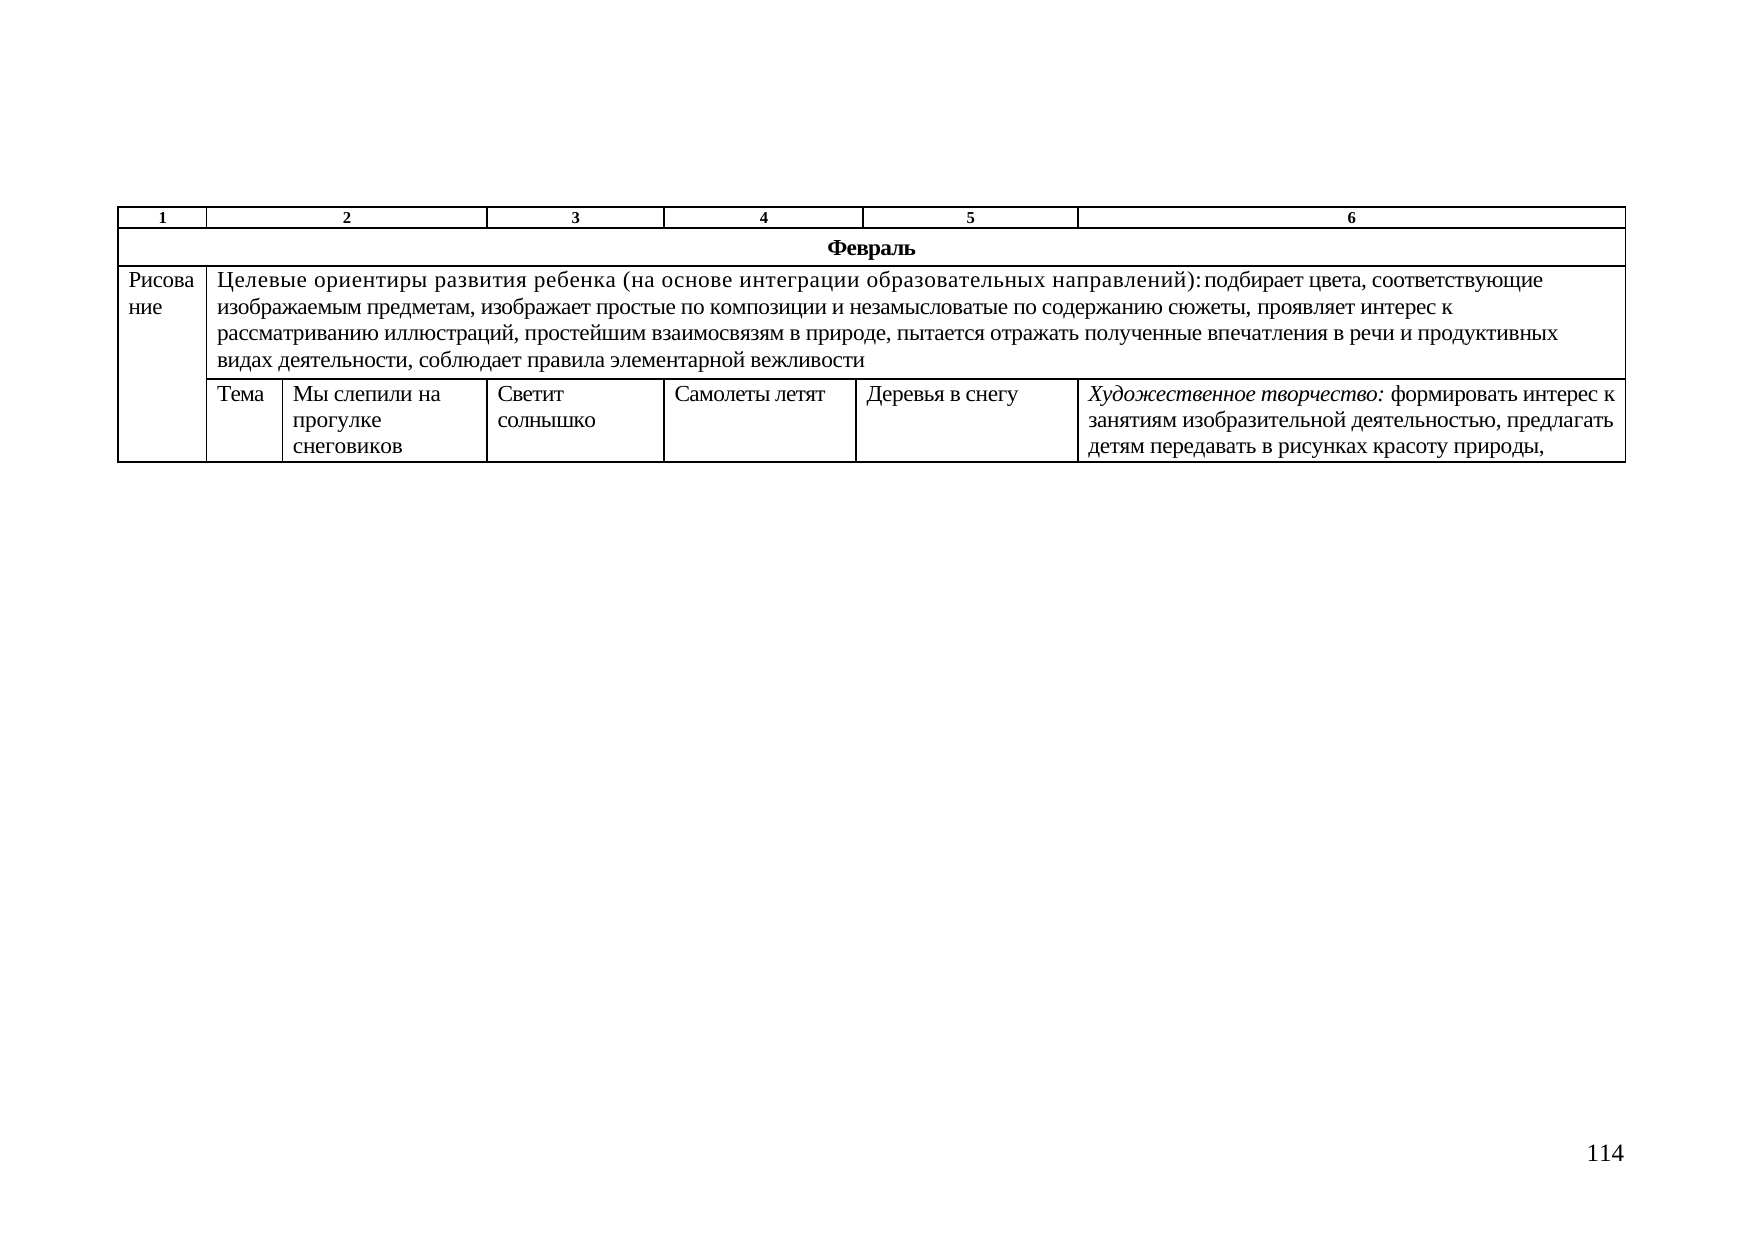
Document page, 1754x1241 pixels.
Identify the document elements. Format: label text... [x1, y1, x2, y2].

table_cell Деревья в снегу [857, 380, 1077, 461]
table_cell Светит солнышко [488, 380, 663, 461]
table_cell Мы слепили на прогулке снеговиков [283, 380, 486, 461]
table_cell Февраль [119, 229, 1625, 265]
table_cell Самолеты летят [665, 380, 855, 461]
table_cell Тема [207, 380, 282, 461]
table_cell Целевые ориентиры развития ребенка (на основе интеграции образовательных направлений):подбирает цвета, соответствующие изображаемым предметам, изображает простые по композиции и незамысловатые по содержанию сюжеты, проявляет интерес к рассматриванию иллюстраций, простейшим взаимосвязям в природе, пытается отражать полученные впечатления в речи и продуктивных видах деятельности, соблюдает правила элементарной вежливости [207, 267, 1625, 378]
table_cell Рисование [119, 267, 206, 461]
